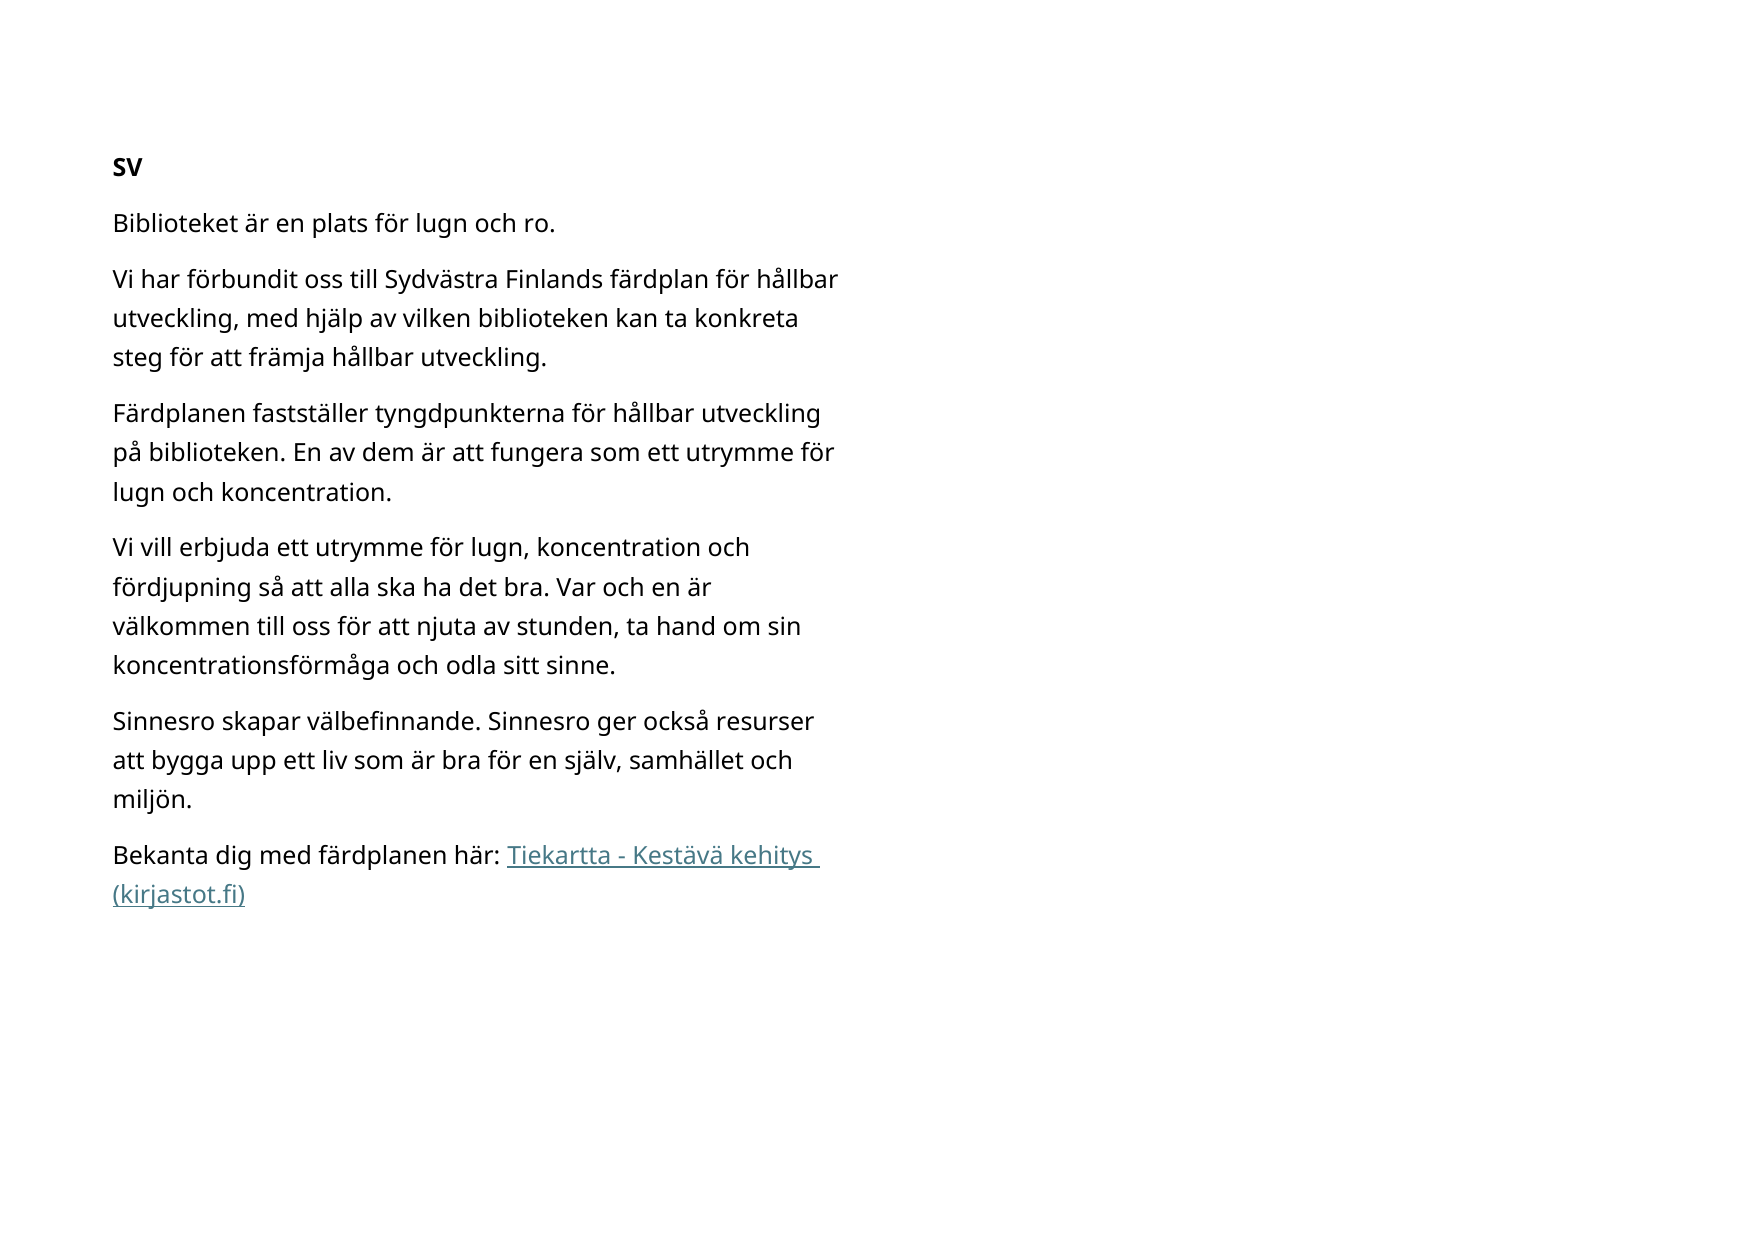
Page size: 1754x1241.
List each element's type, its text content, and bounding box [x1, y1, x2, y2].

text Sinnesro skapar välbefinnande. Sinnesro ger också resurser att bygga upp ett liv som är bra för en själv, samhället och miljön. [112, 703, 840, 816]
text Bekanta dig med färdplanen här: Tiekartta - Kestävä kehitys (kirjastot.fi) [112, 837, 840, 911]
text Vi har förbundit oss till Sydvästra Finlands färdplan för hållbar utveckling, med hjälp av vilken biblioteken kan ta konkreta steg för att främja hållbar utveckling. [112, 262, 840, 374]
text Biblioteket är en plats för lugn och ro. [112, 206, 840, 240]
text SV [112, 150, 840, 184]
text Färdplanen fastställer tyngdpunkterna för hållbar utveckling på biblioteken. En av dem är att fungera som ett utrymme för lugn och koncentration. [112, 396, 840, 508]
text Vi vill erbjuda ett utrymme för lugn, koncentration och fördjupning så att alla ska ha det bra. Var och en är välkommen till oss för att njuta av stunden, ta hand om sin koncentrationsförmåga och odla sitt sinne. [112, 530, 840, 682]
